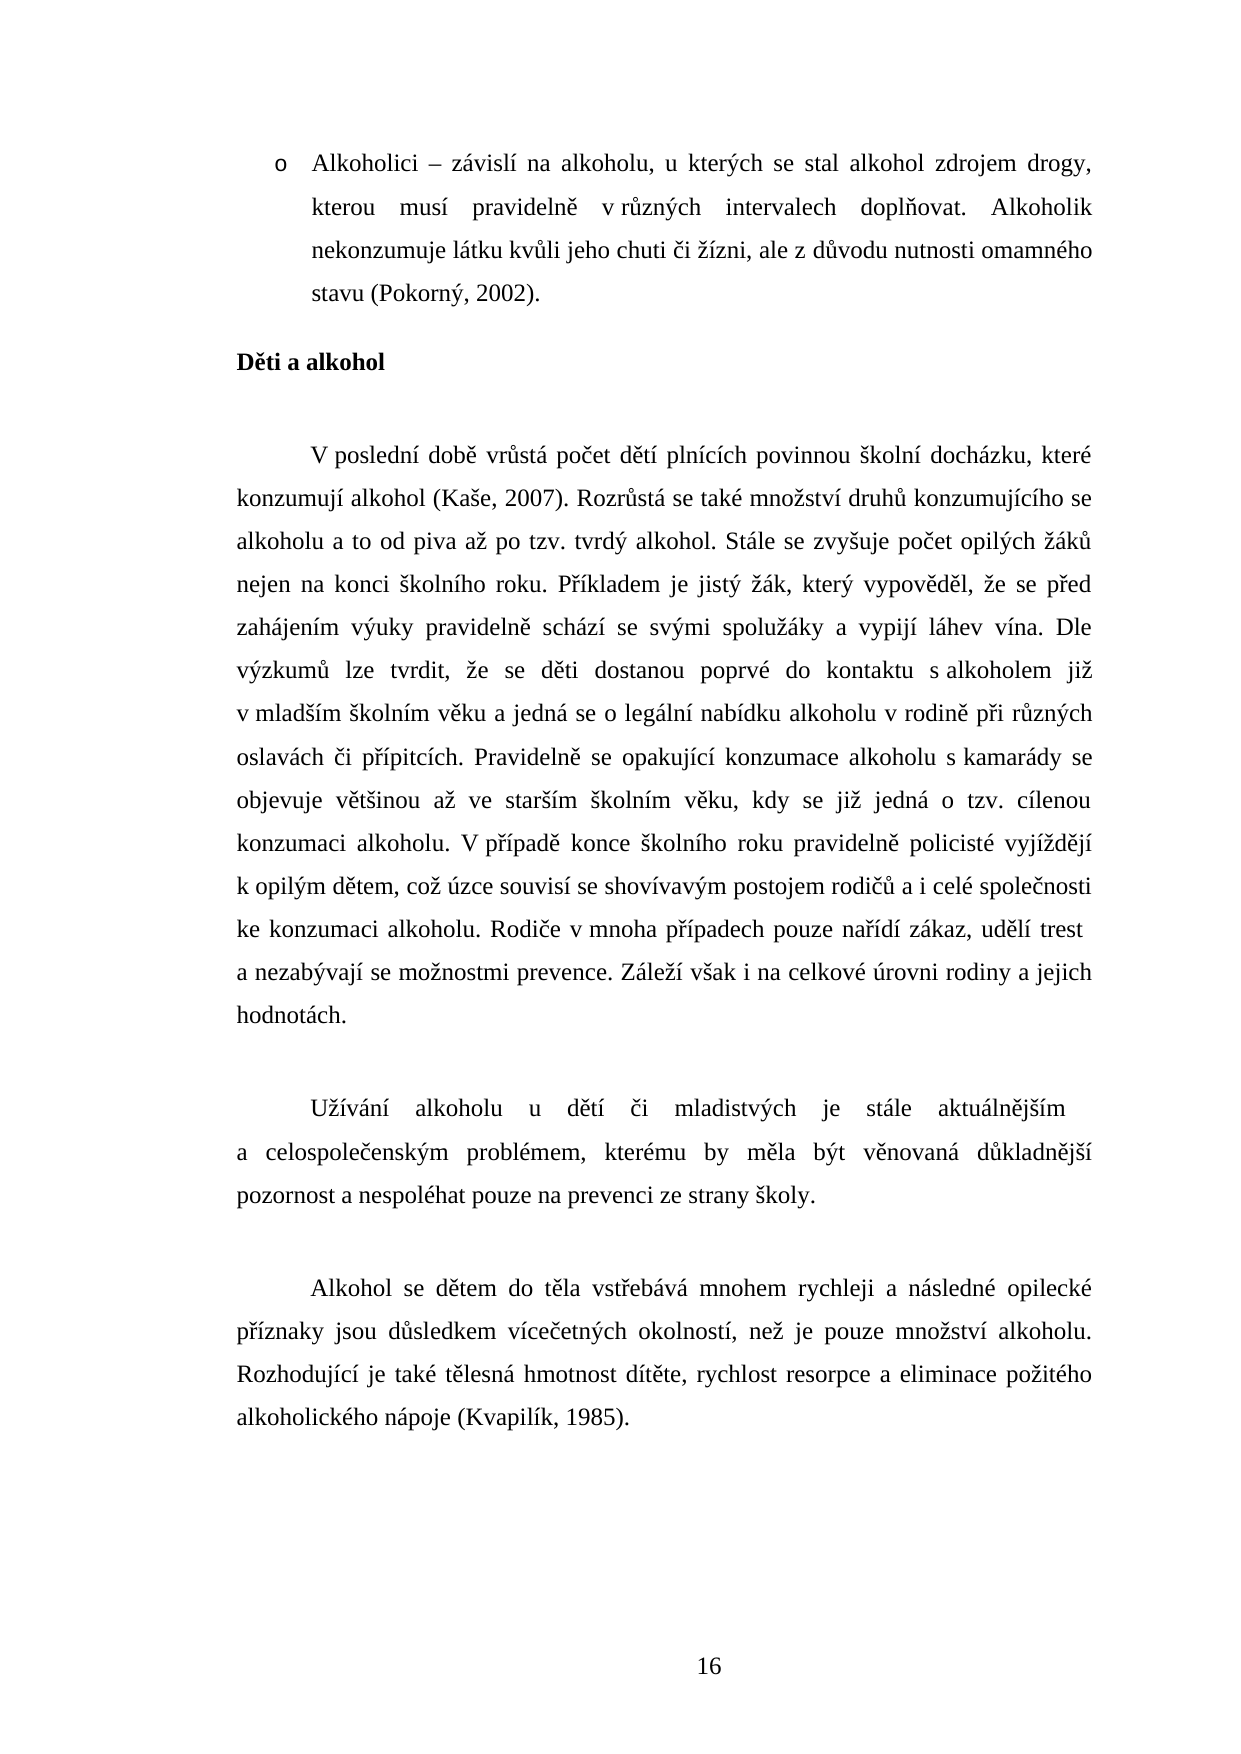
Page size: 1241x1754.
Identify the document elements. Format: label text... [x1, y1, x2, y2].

text V poslední době vrůstá počet dětí plnících povinnou školní docházku, které konzumují alkohol (Kaše, 2007). Rozrůstá se také množství druhů konzumujícího se alkoholu a to od piva až po tzv. tvrdý alkohol. Stále se zvyšuje počet opilých žáků nejen na konci školního roku. Příkladem je jistý žák, který vypověděl, že se před zahájením výuky pravidelně schází se svými spolužáky a vypijí láhev vína. Dle výzkumů lze tvrdit, že se děti dostanou poprvé do kontaktu s alkoholem již v mladším školním věku a jedná se o legální nabídku alkoholu v rodině při různých oslavách či přípitcích. Pravidelně se opakující konzumace alkoholu s kamarády se objevuje většinou až ve starším školním věku, kdy se již jedná o tzv. cílenou konzumaci alkoholu. V případě konce školního roku pravidelně policisté vyjíždějí k opilým dětem, což úzce souvisí se shovívavým postojem rodičů a i celé společnosti ke konzumaci alkoholu. Rodiče v mnoha případech pouze nařídí zákaz, udělí trest a nezabývají se možnostmi prevence. Záleží však i na celkové úrovni rodiny a jejich hodnotách. [236, 440, 1092, 1029]
list Alkoholici – závislí na alkoholu, u kterých se stal alkohol zdrojem drogy, kterou musí pravidelně v různých intervalech doplňovat. Alkoholik nekonzumuje látku kvůli jeho chuti či žízni, ale z důvodu nutnosti omamného stavu (Pokorný, 2002). [274, 148, 1092, 307]
text Děti a alkohol [236, 347, 1092, 375]
text Alkohol se dětem do těla vstřebává mnohem rychleji a následné opilecké příznaky jsou důsledkem vícečetných okolností, než je pouze množství alkoholu. Rozhodující je také tělesná hmotnost dítěte, rychlost resorpce a eliminace požitého alkoholického nápoje (Kvapilík, 1985). [236, 1273, 1092, 1431]
text Užívání alkoholu u dětí či mladistvých je stále aktuálnějším a celospolečenským problémem, kterému by měla být věnovaná důkladnější pozornost a nespoléhat pouze na prevenci ze strany školy. [236, 1093, 1092, 1208]
